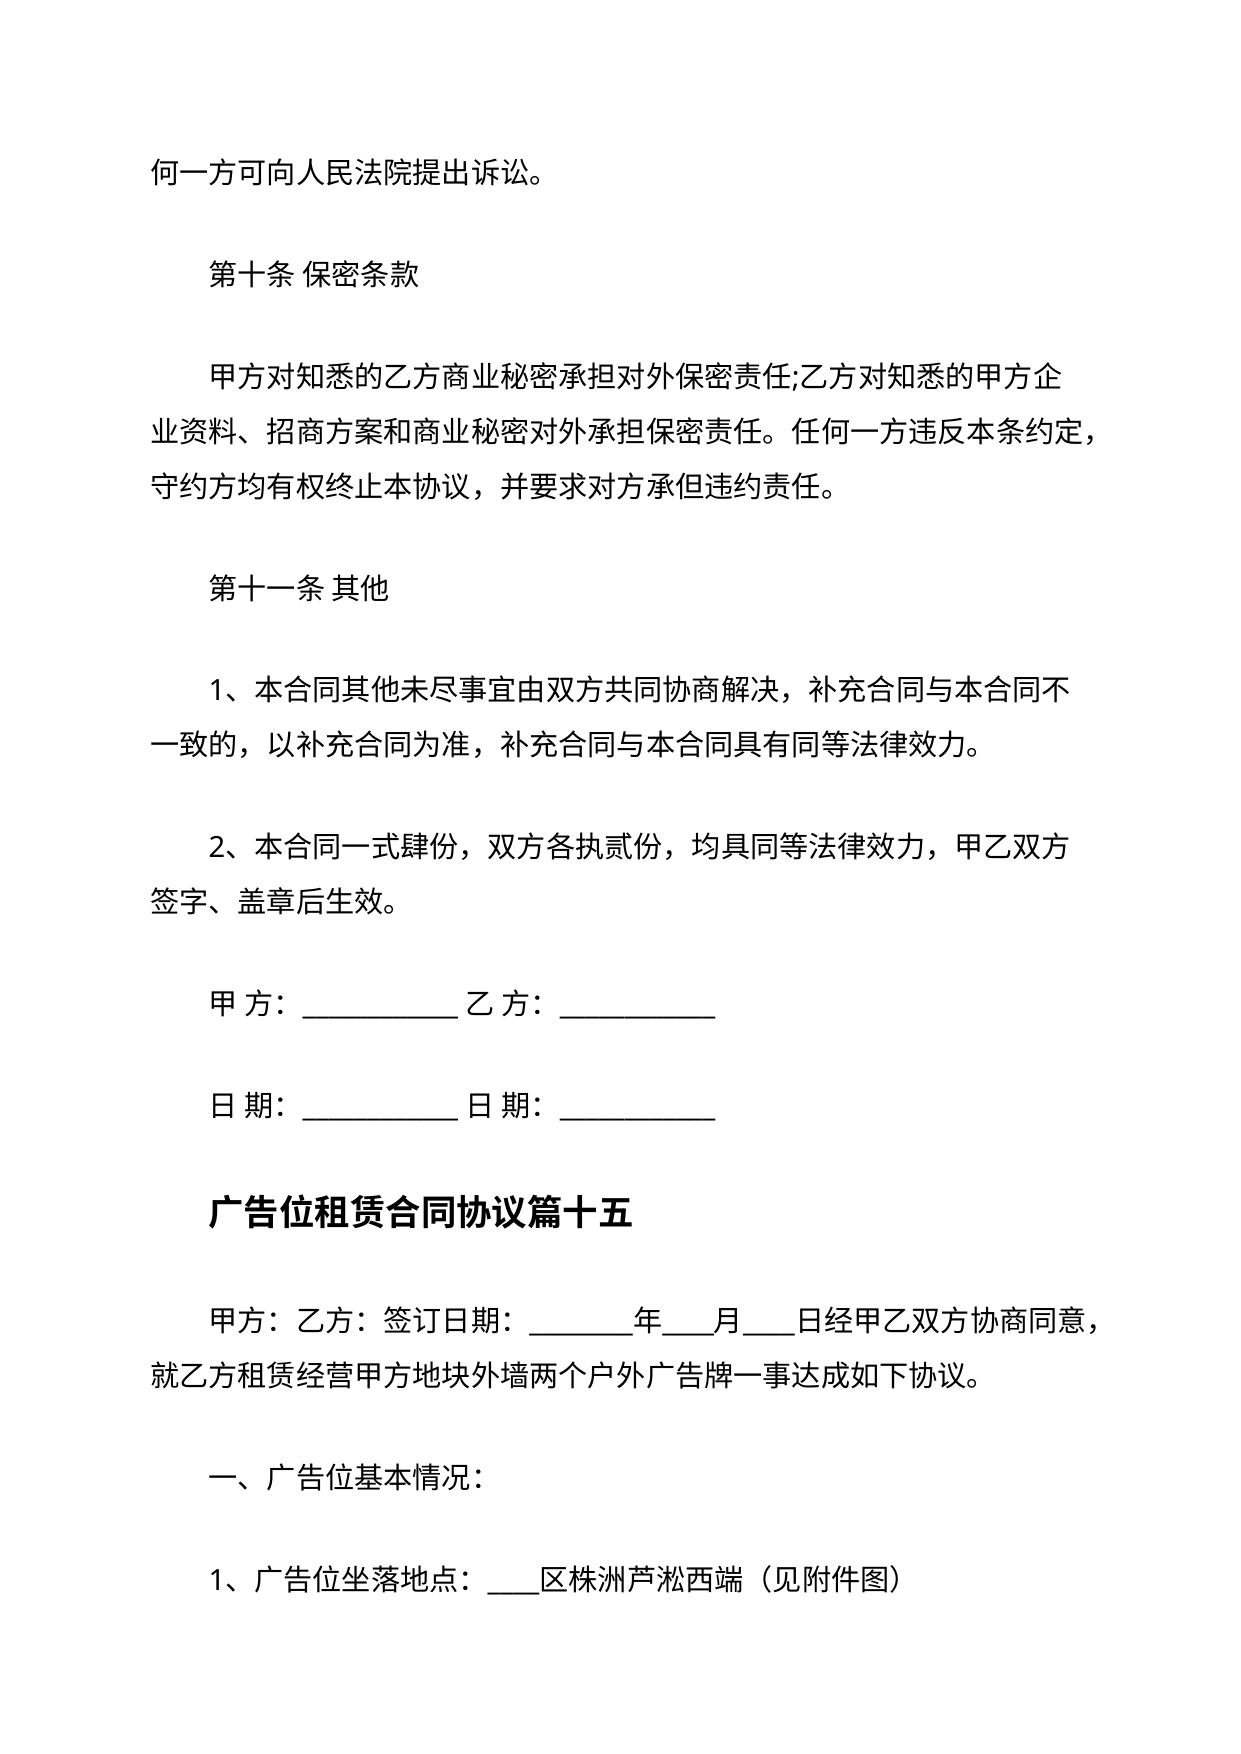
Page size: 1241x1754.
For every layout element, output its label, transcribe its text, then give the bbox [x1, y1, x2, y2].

text 日 期：____________ 日 期：____________ [150, 1082, 1090, 1125]
text 2、本合同一式肆份，双方各执贰份，均具同等法律效力，甲乙双方签字、盖章后生效。 [150, 824, 1090, 921]
text 一、广告位基本情况： [150, 1455, 1090, 1497]
text 甲方对知悉的乙方商业秘密承担对外保密责任;乙方对知悉的甲方企业资料、招商方案和商业秘密对外承担保密责任。任何一方违反本条约定，守约方均有权终止本协议，并要求对方承但违约责任。 [150, 353, 1090, 506]
text 甲 方：____________ 乙 方：____________ [150, 981, 1090, 1023]
text 1、广告位坐落地点：____区株洲芦淞西端（见附件图） [150, 1556, 1090, 1599]
text 甲方：乙方：签订日期：________年____月____日经甲乙双方协商同意，就乙方租赁经营甲方地块外墙两个户外广告牌一事达成如下协议。 [150, 1298, 1090, 1395]
text 广告位租赁合同协议篇十五 [150, 1184, 1090, 1236]
text 第十条 保密条款 [150, 252, 1090, 294]
text 1、本合同其他未尽事宜由双方共同协商解决，补充合同与本合同不一致的，以补充合同为准，补充合同与本合同具有同等法律效力。 [150, 667, 1090, 764]
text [150, 150, 1090, 192]
text 第十一条 其他 [150, 565, 1090, 607]
